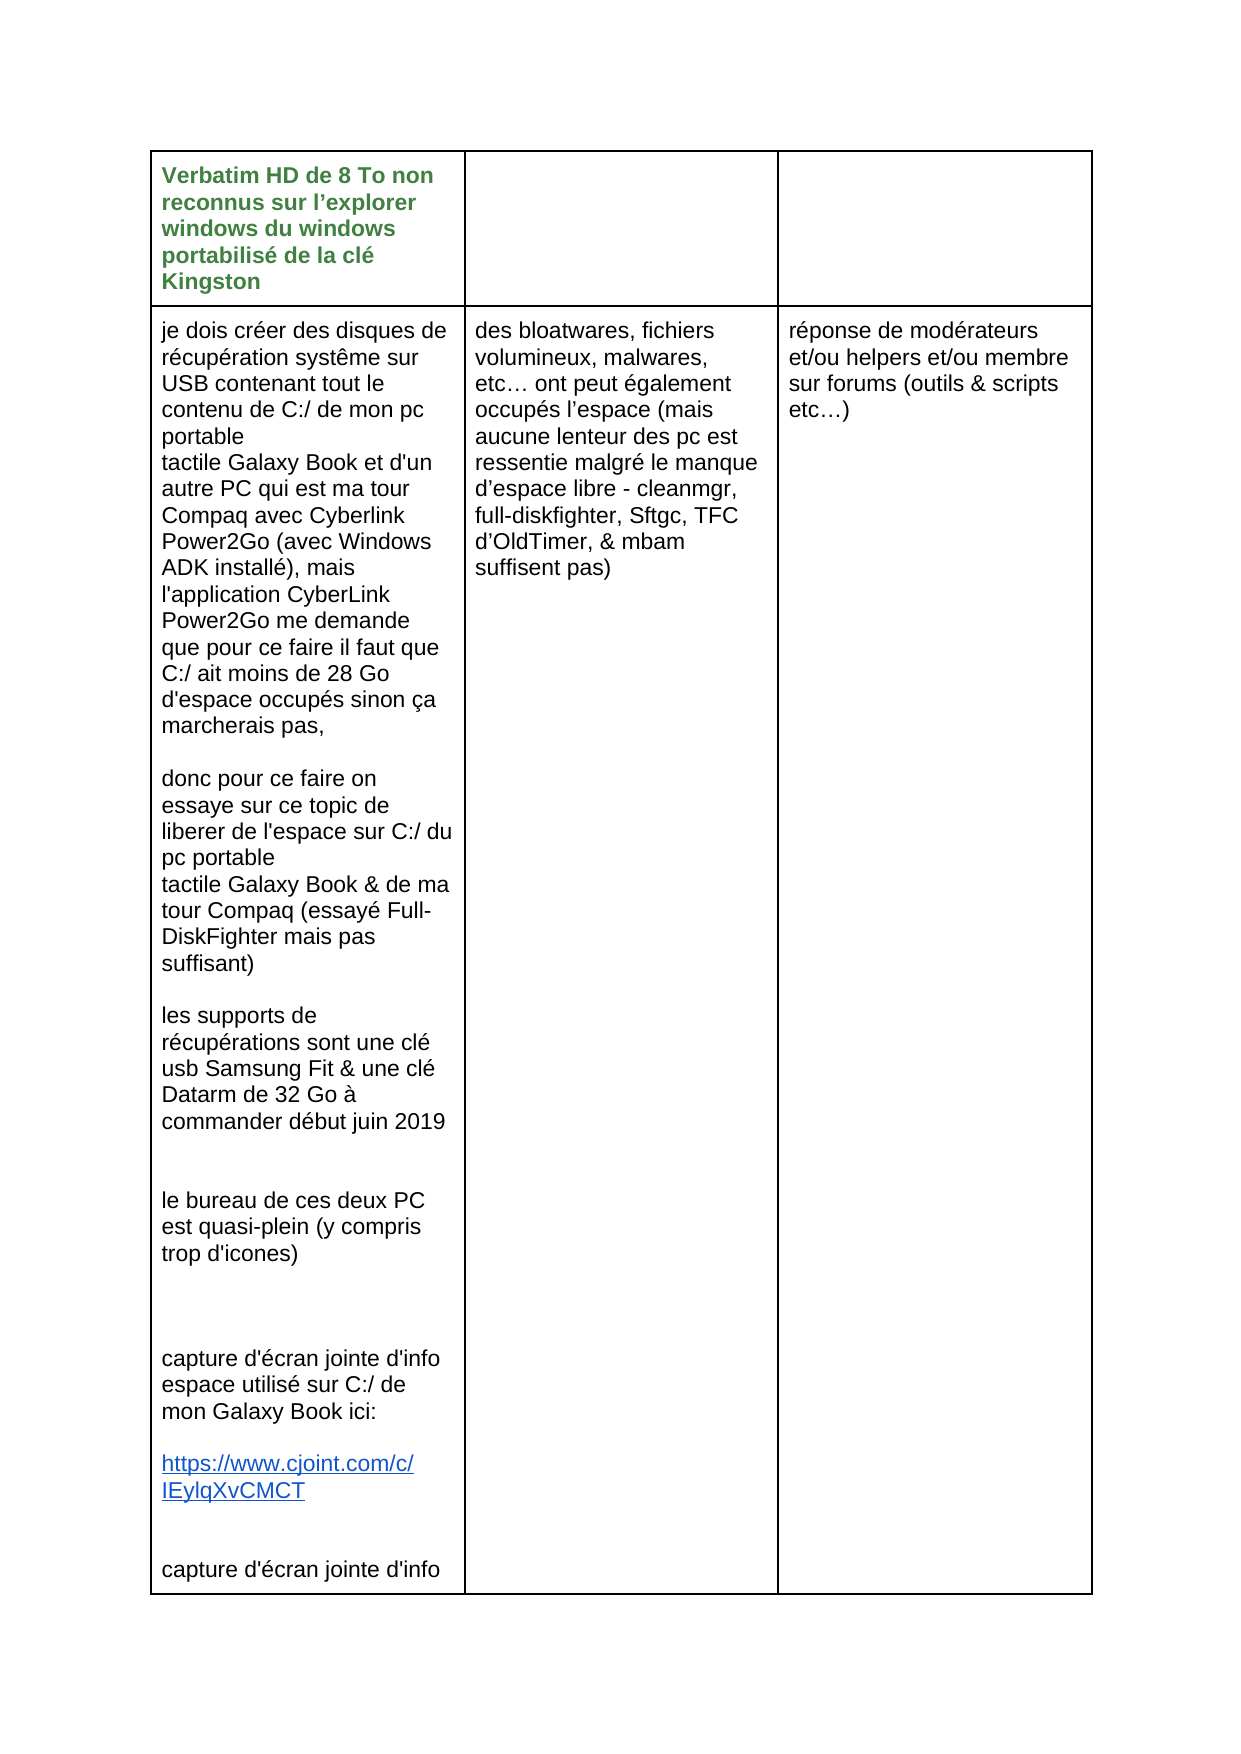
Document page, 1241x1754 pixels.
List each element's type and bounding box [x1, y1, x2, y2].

table_cell [779, 152, 1091, 305]
table_cell [152, 307, 464, 1593]
table_cell [466, 152, 777, 305]
table_cell [779, 307, 1091, 1593]
table_cell [466, 307, 777, 1593]
table_cell [152, 152, 464, 305]
